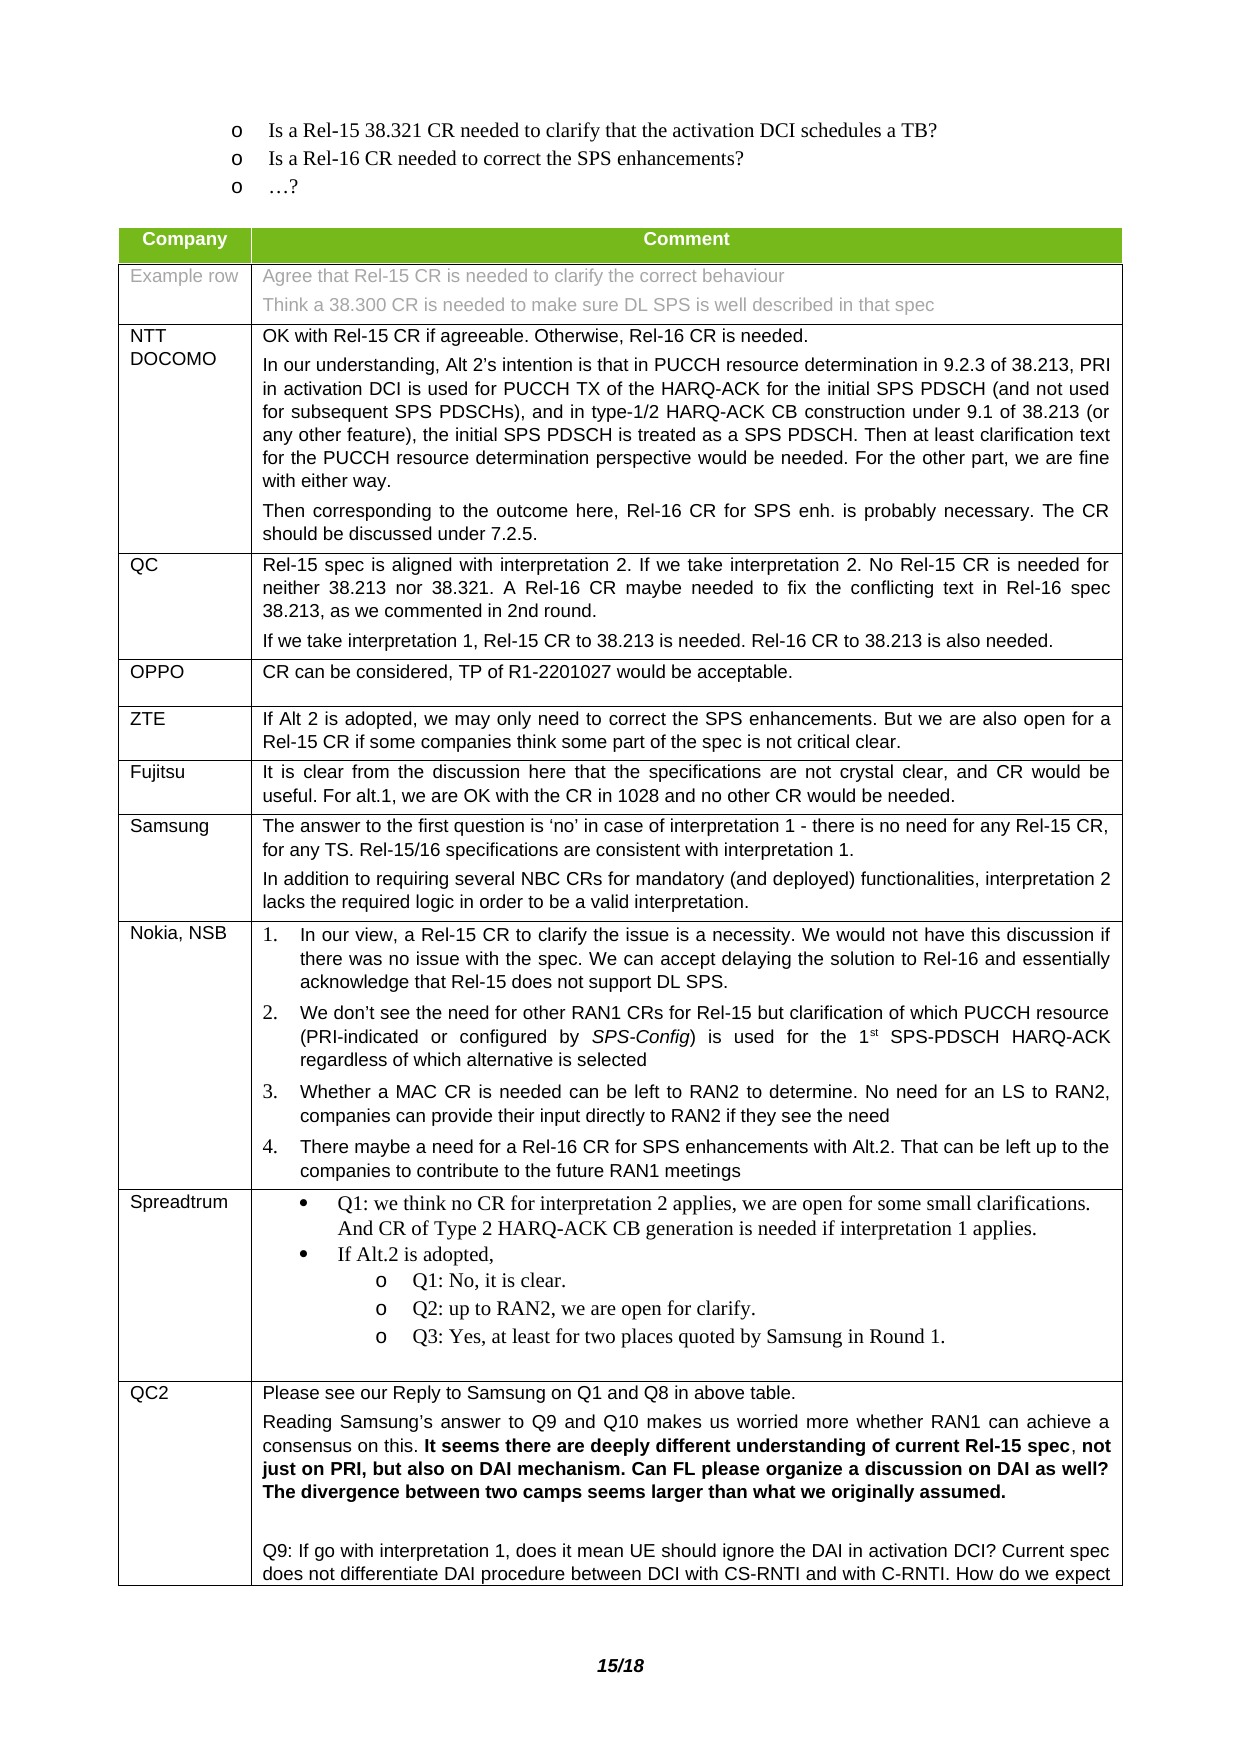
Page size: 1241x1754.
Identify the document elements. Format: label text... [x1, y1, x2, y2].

table_cell Fujitsu [119, 761, 251, 814]
table_cell It is clear from the discussion here that the specifications are not crystal clear, and CR would be useful. For alt.1, we are OK with the CR in 1028 and no other CR would be needed. [252, 761, 1122, 814]
table_cell OK with Rel-15 CR if agreeable. Otherwise, Rel-16 CR is needed. In our understanding, Alt 2’s intention is that in PUCCH resource determination in 9.2.3 of 38.213, PRI in activation DCI is used for PUCCH TX of the HARQ-ACK for the initial SPS PDSCH (and not used for subsequent SPS PDSCHs), and in type-1/2 HARQ-ACK CB construction under 9.1 of 38.213 (or any other feature), the initial SPS PDSCH is treated as a SPS PDSCH. Then at least clarification text for the PUCCH resource determination perspective would be needed. For the other part, we are fine with either way. Then corresponding to the outcome here, Rel-16 CR for SPS enh. is probably necessary. The CR should be discussed under 7.2.5. [252, 325, 1122, 553]
table_cell QC2 [119, 1382, 251, 1585]
table_cell Nokia, NSB [119, 922, 251, 1189]
table_cell The answer to the first question is ‘no’ in case of interpretation 1 - there is no need for any Rel-15 CR, for any TS. Rel-15/16 specifications are consistent with interpretation 1. In addition to requiring several NBC CRs for mandatory (and deployed) functionalities, interpretation 2 lacks the required logic in order to be a valid interpretation. [252, 815, 1122, 921]
table_cell ZTE [119, 707, 251, 760]
table_cell OPPO [119, 660, 251, 706]
table_cell NTT DOCOMO [119, 325, 251, 553]
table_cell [252, 1382, 1122, 1585]
table_cell Example row [119, 265, 251, 324]
table_cell Samsung [119, 815, 251, 921]
table_cell In our view, a Rel-15 CR to clarify the issue is a necessity. We would not have this discussion if there was no issue with the spec. We can accept delaying the solution to Rel-16 and essentially acknowledge that Rel-15 does not support DL SPS. We don’t see the need for other RAN1 CRs for Rel-15 but clarification of which PUCCH resource (PRI-indicated or configured by SPS-Config) is used for the 1st SPS-PDSCH HARQ-ACK regardless of which alternative is selected Whether a MAC CR is needed can be left to RAN2 to determine. No need for an LS to RAN2, companies can provide their input directly to RAN2 if they see the need There maybe a need for a Rel-16 CR for SPS enhancements with Alt.2. That can be left up to the companies to contribute to the future RAN1 meetings [252, 922, 1122, 1189]
table_cell QC [119, 554, 251, 659]
table_header Company [119, 228, 251, 263]
table_cell If Alt 2 is adopted, we may only need to correct the SPS enhancements. But we are also open for a Rel-15 CR if some companies think some part of the spec is not critical clear. [252, 707, 1122, 760]
table_cell CR can be considered, TP of R1-2201027 would be acceptable. [252, 660, 1122, 706]
table_cell Q1: we think no CR for interpretation 2 applies, we are open for some small clarifications. And CR of Type 2 HARQ-ACK CB generation is needed if interpretation 1 applies. If Alt.2 is adopted, Q1: No, it is clear. Q2: up to RAN2, we are open for clarify. Q3: Yes, at least for two places quoted by Samsung in Round 1. [252, 1190, 1122, 1381]
table_cell Rel-15 spec is aligned with interpretation 2. If we take interpretation 2. No Rel-15 CR is needed for neither 38.213 nor 38.321. A Rel-16 CR maybe needed to fix the conflicting text in Rel-16 spec 38.213, as we commented in 2nd round. If we take interpretation 1, Rel-15 CR to 38.213 is needed. Rel-16 CR to 38.213 is also needed. [252, 554, 1122, 659]
list Is a Rel-15 38.321 CR needed to clarify that the activation DCI schedules a TB? [231, 118, 1122, 144]
list …? [231, 173, 1122, 199]
list Is a Rel-16 CR needed to correct the SPS enhancements? [231, 146, 1122, 172]
table_cell Agree that Rel-15 CR is needed to clarify the correct behaviour Think a 38.300 CR is needed to make sure DL SPS is well described in that spec [252, 265, 1122, 324]
table_cell Spreadtrum [119, 1190, 251, 1381]
table_header Comment [252, 228, 1122, 263]
